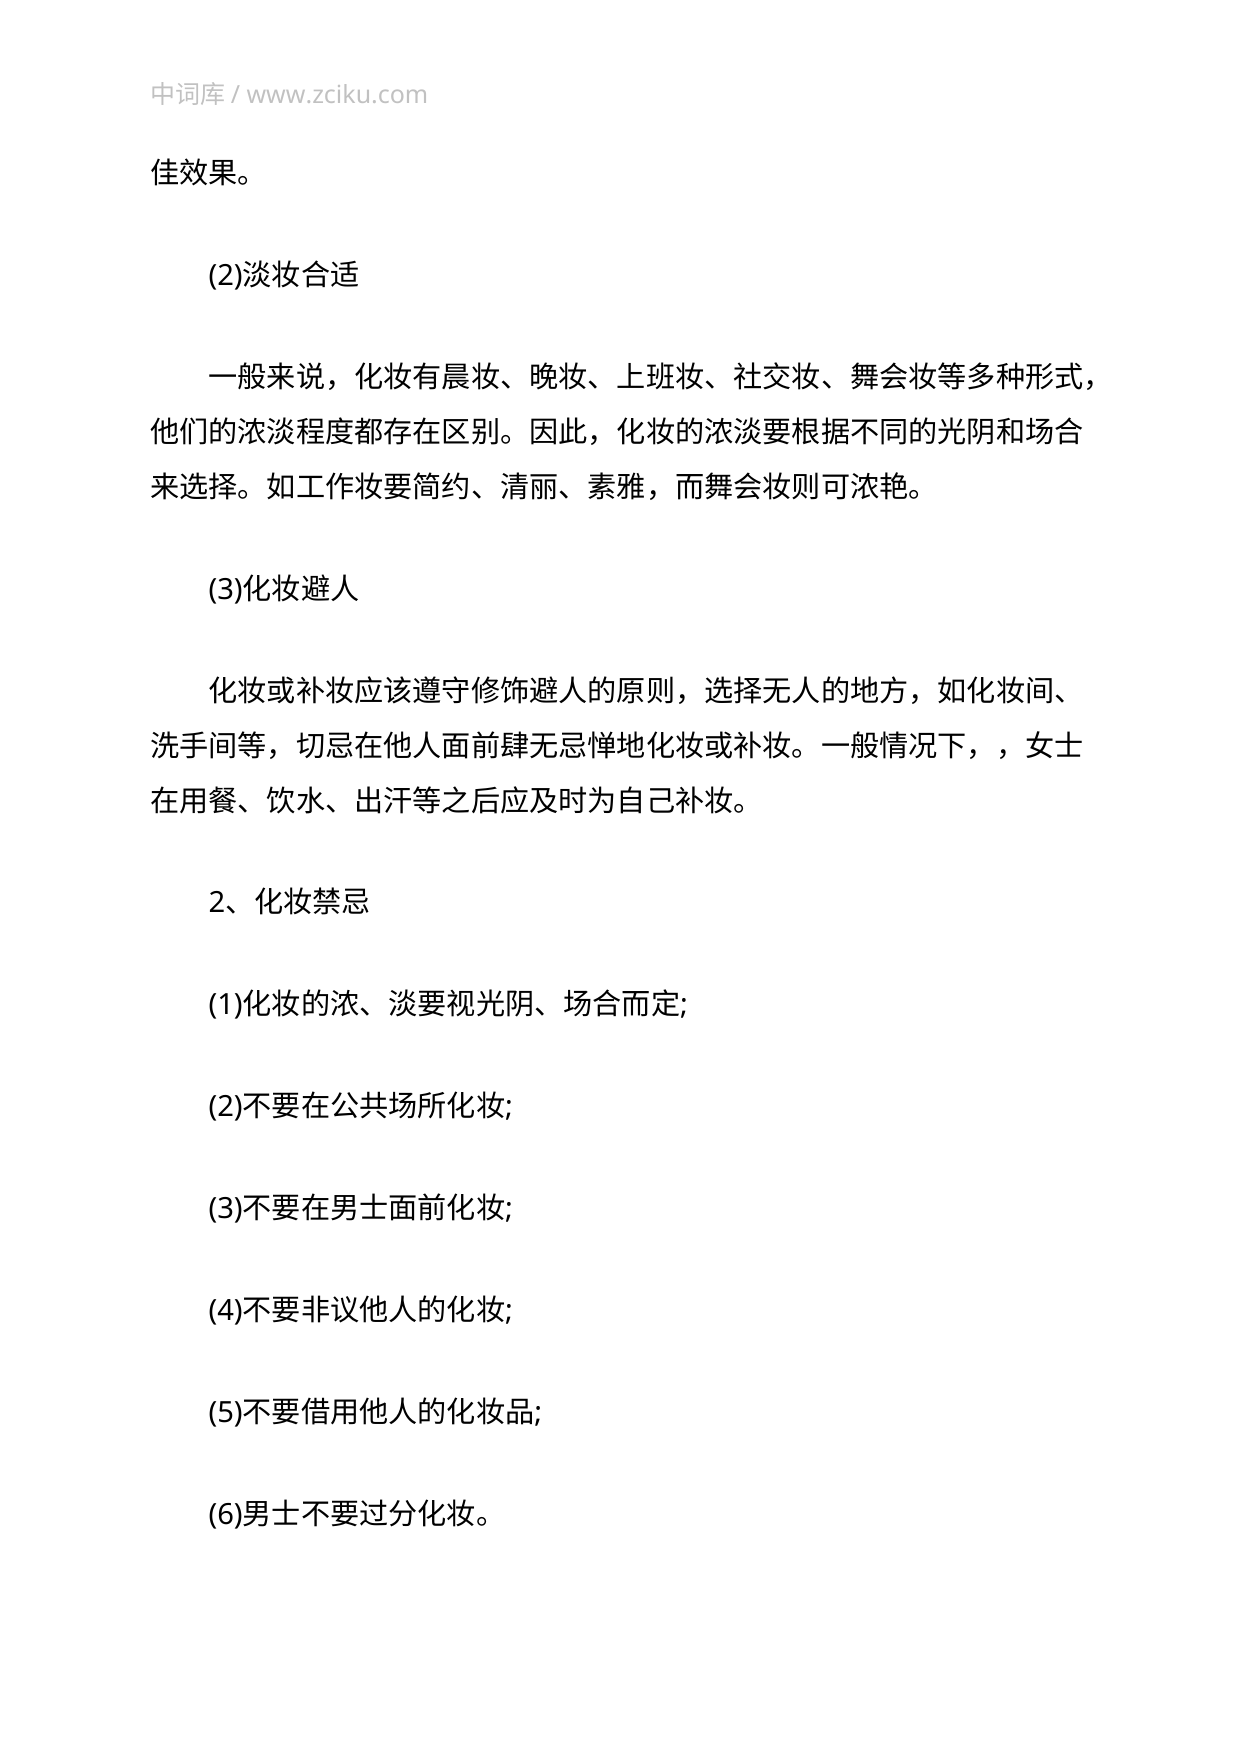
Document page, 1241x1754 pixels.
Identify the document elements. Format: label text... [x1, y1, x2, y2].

text 一般来说，化妆有晨妆、晚妆、上班妆、社交妆、舞会妆等多种形式，他们的浓淡程度都存在区别。因此，化妆的浓淡要根据不同的光阴和场合来选择。如工作妆要简约、清丽、素雅，而舞会妆则可浓艳。 [150, 354, 1090, 506]
text (2)不要在公共场所化妆; [150, 1083, 1090, 1125]
text (4)不要非议他人的化妆; [150, 1287, 1090, 1329]
text (2)淡妆合适 [150, 252, 1090, 294]
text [150, 150, 1090, 192]
text 2、化妆禁忌 [150, 879, 1090, 921]
text (1)化妆的浓、淡要视光阴、场合而定; [150, 981, 1090, 1023]
text (6)男士不要过分化妆。 [150, 1491, 1090, 1533]
text (5)不要借用他人的化妆品; [150, 1389, 1090, 1431]
text (3)化妆避人 [150, 565, 1090, 608]
text (3)不要在男士面前化妆; [150, 1185, 1090, 1227]
text 化妆或补妆应该遵守修饰避人的原则，选择无人的地方，如化妆间、洗手间等，切忌在他人面前肆无忌惮地化妆或补妆。一般情况下，，女士在用餐、饮水、出汗等之后应及时为自己补妆。 [150, 667, 1090, 819]
